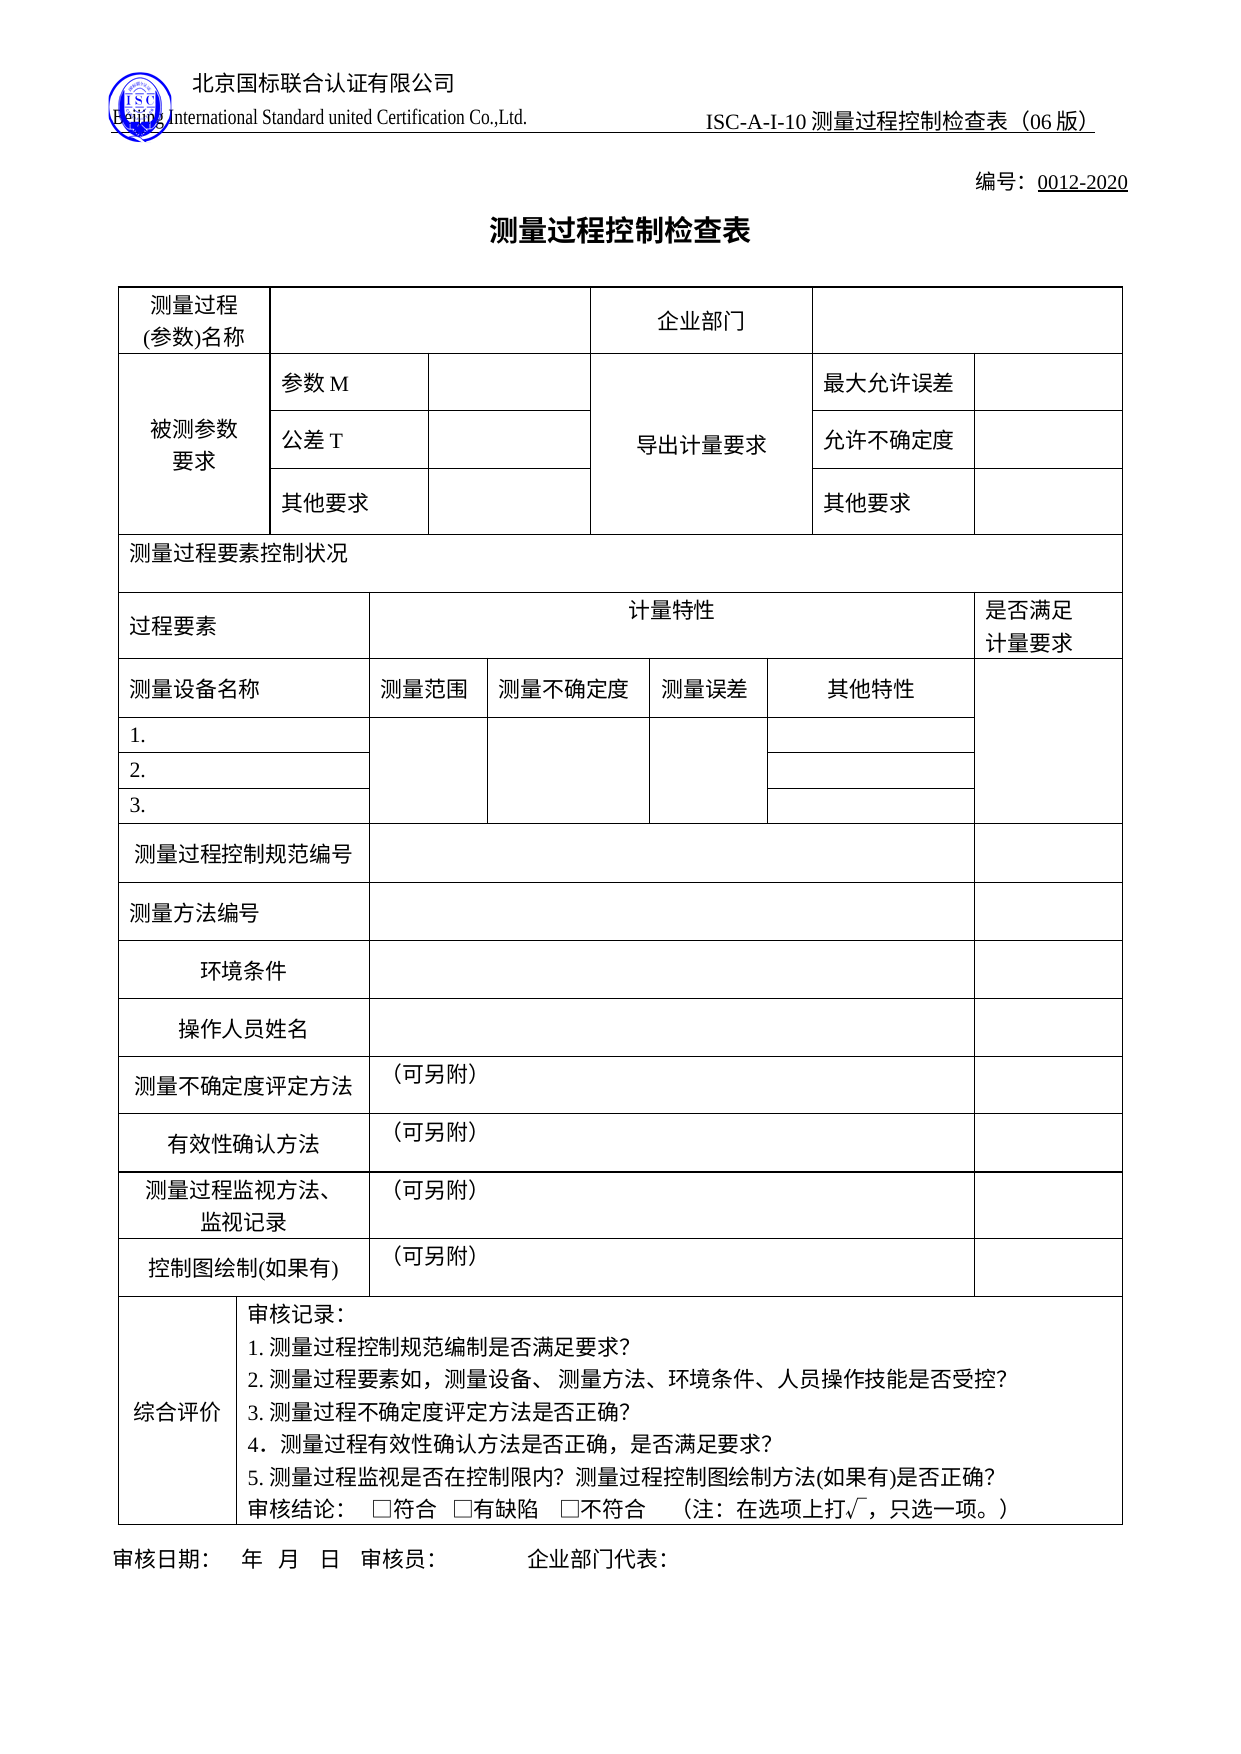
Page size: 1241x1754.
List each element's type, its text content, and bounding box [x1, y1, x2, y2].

table_cell 允许不确定度 [813, 411, 974, 468]
table_cell 测量不确定度评定方法 [119, 1057, 369, 1113]
table_cell 测量不确定度 [488, 659, 649, 717]
table_cell （可另附） [370, 1239, 974, 1296]
table_cell 导出计量要求 [591, 354, 812, 534]
table_cell [370, 883, 974, 940]
table_cell 操作人员姓名 [119, 999, 369, 1056]
table_cell 测量范围 [370, 659, 487, 717]
table_cell [975, 1114, 1122, 1171]
table_header [813, 288, 1122, 352]
table_cell 测量过程控制规范编号 [119, 824, 369, 882]
table_cell [370, 824, 974, 882]
table_cell 过程要素 [119, 593, 369, 658]
table_cell [429, 469, 590, 534]
table_cell [768, 718, 974, 752]
table_cell [975, 659, 1122, 823]
table_cell [488, 718, 649, 823]
table_cell 有效性确认方法 [119, 1114, 369, 1171]
table_cell 参数M [271, 354, 428, 410]
table_cell [975, 1239, 1122, 1296]
table_cell [975, 999, 1122, 1056]
table_cell [429, 411, 590, 468]
table_cell [370, 941, 974, 998]
table_cell 是否满足 计量要求 [975, 593, 1122, 658]
table_cell [975, 1173, 1122, 1237]
table_cell 计量特性 [370, 593, 974, 658]
table_cell 测量过程要素控制状况 [119, 535, 1122, 592]
picture [107, 72, 171, 141]
table_cell 其他要求 [271, 469, 428, 534]
table_cell （可另附） [370, 1173, 974, 1237]
table_cell 被测参数 要求 [119, 354, 269, 534]
table_cell 测量设备名称 [119, 659, 369, 717]
table_header [271, 288, 590, 352]
text 测量过程控制检查表 [112, 196, 1128, 261]
table_cell 测量方法编号 [119, 883, 369, 940]
table_header 企业部门 [591, 288, 812, 352]
text 审核日期： 年 月 日 审核员： 企业部门代表： [112, 1542, 1128, 1574]
table_cell [975, 1057, 1122, 1113]
table_cell [975, 411, 1122, 468]
table_cell [429, 354, 590, 410]
table_cell 环境条件 [119, 941, 369, 998]
table_cell [975, 824, 1122, 882]
table_cell 其他要求 [813, 469, 974, 534]
table_cell （可另附） [370, 1057, 974, 1113]
table_cell [768, 753, 974, 788]
table_cell [370, 718, 487, 823]
table_cell [975, 883, 1122, 940]
table_cell 审核记录： 1. 测量过程控制规范编制是否满足要求？ 2. 测量过程要素如，测量设备、 测量方法、环境条件、人员操作技能是否受控？ 3. 测量过程不确定度评定方法是否正确？ 4．测量过程有效性确认方法是否正确，是否满足要求？ 5. 测量过程监视是否在控制限内？测量过程控制图绘制方法(如果有)是否正确？ 审核结论： □符合 □有缺陷 □不符合 （注：在选项上打√，只选一项。） [237, 1297, 1122, 1524]
text 编号：0012-2020 [112, 164, 1128, 196]
table_cell [975, 354, 1122, 410]
table_cell [975, 941, 1122, 998]
table_cell [768, 789, 974, 823]
table_cell 2. [119, 753, 369, 788]
table_cell 测量过程监视方法、 监视记录 [119, 1173, 369, 1237]
table_cell 公差T [271, 411, 428, 468]
table_cell 最大允许误差 [813, 354, 974, 410]
table_cell 控制图绘制(如果有) [119, 1239, 369, 1296]
table_cell 3. [119, 789, 369, 823]
table_cell [650, 718, 767, 823]
table_cell 测量误差 [650, 659, 767, 717]
table_cell 综合评价 [119, 1297, 236, 1524]
table_cell [370, 999, 974, 1056]
table_cell 其他特性 [768, 659, 974, 717]
table_cell 1. [119, 718, 369, 752]
table_cell [975, 469, 1122, 534]
table_header 测量过程 (参数)名称 [119, 288, 269, 352]
table_cell （可另附） [370, 1114, 974, 1171]
